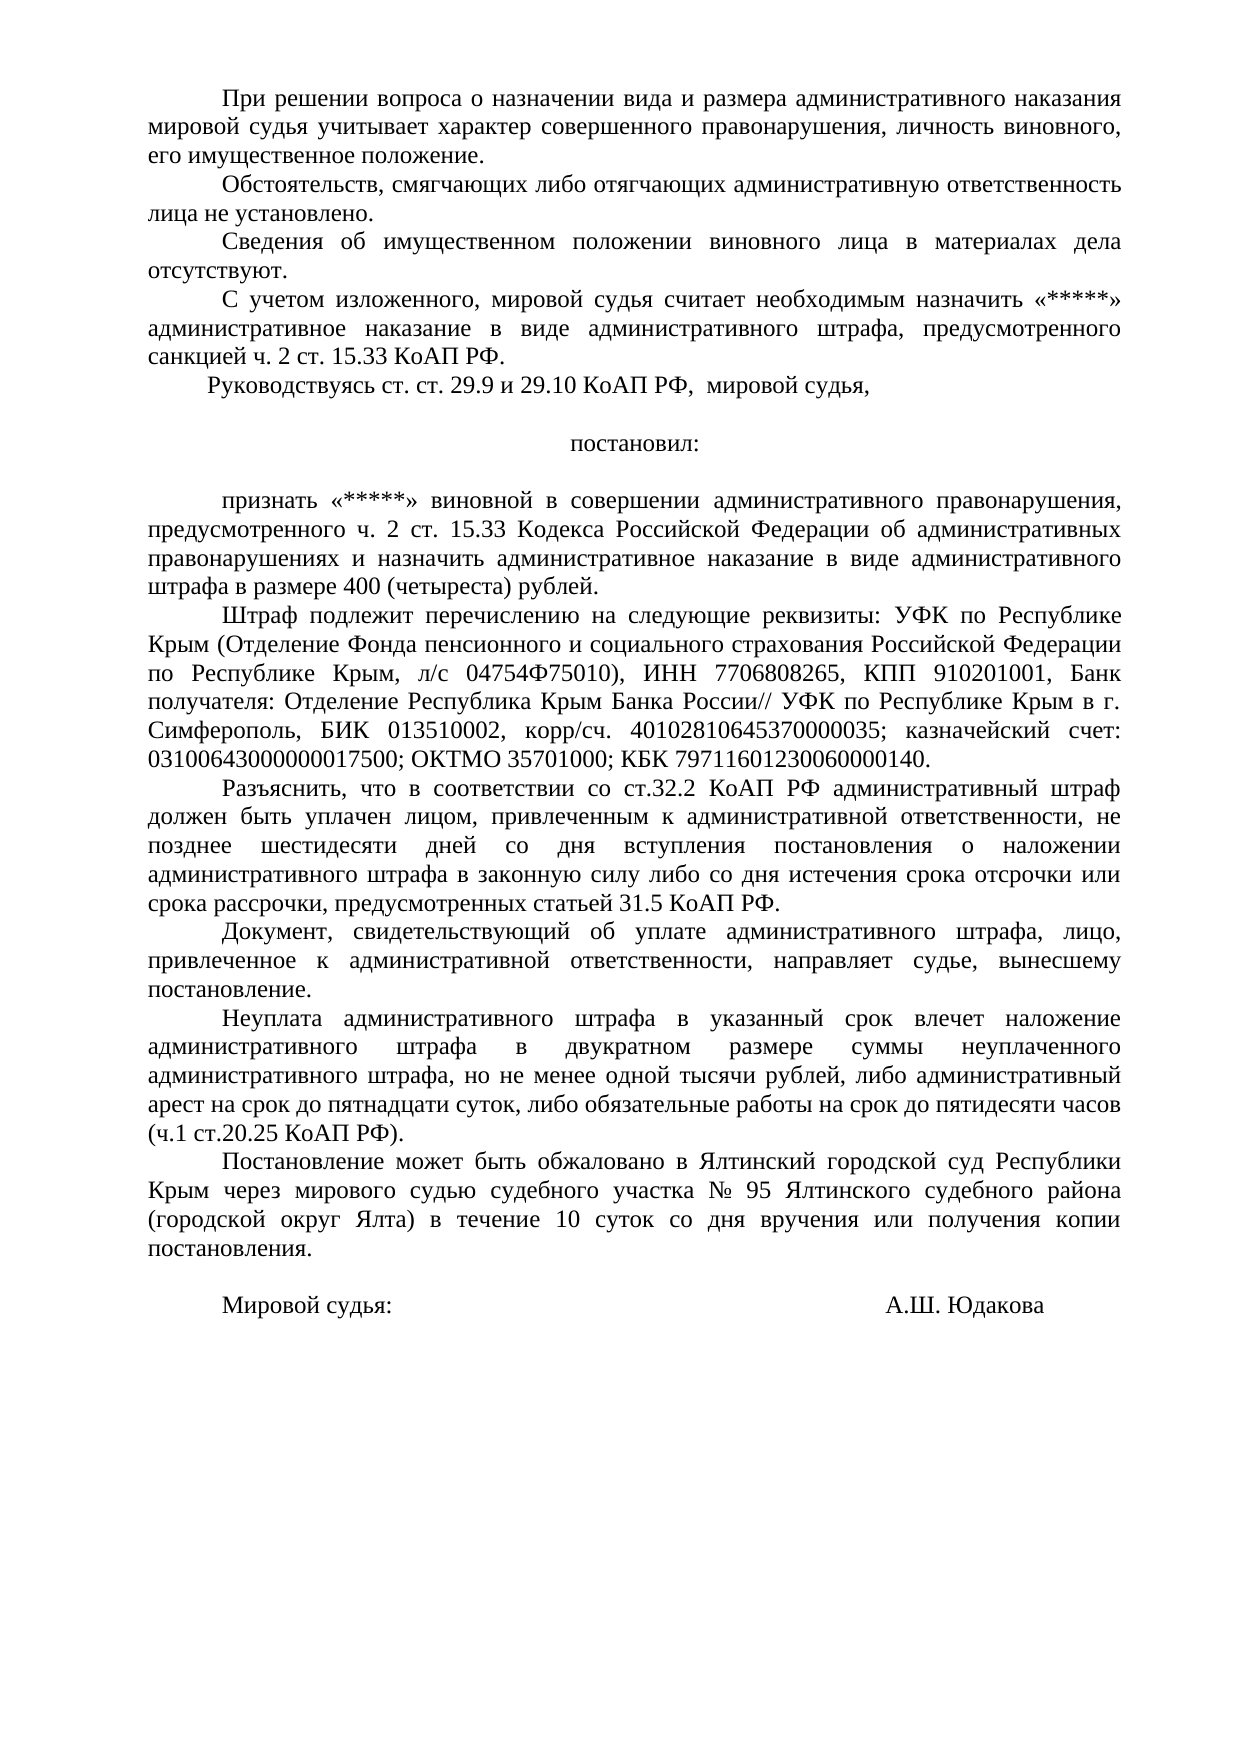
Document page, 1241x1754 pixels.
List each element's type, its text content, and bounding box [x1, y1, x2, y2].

text Постановление может быть обжаловано в Ялтинский городской суд Республики Крым через мирового судью судебного участка № 95 Ялтинского судебного района (городской округ Ялта) в течение 10 суток со дня вручения или получения копии постановления. [148, 1146, 1122, 1261]
text С учетом изложенного, мировой судья считает необходимым назначить «*****» административное наказание в виде административного штрафа, предусмотренного санкцией ч. 2 ст. 15.33 КоАП РФ. [148, 284, 1122, 370]
text постановил: [148, 428, 1122, 456]
text При решении вопроса о назначении вида и размера административного наказания мировой судья учитывает характер совершенного правонарушения, личность виновного, его имущественное положение. [148, 83, 1122, 169]
text Штраф подлежит перечислению на следующие реквизиты: УФК по Республике Крым (Отделение Фонда пенсионного и социального страхования Российской Федерации по Республике Крым, л/с 04754Ф75010), ИНН 7706808265, КПП 910201001, Банк получателя: Отделение Республика Крым Банка России// УФК по Республике Крым в г. Симферополь, БИК 013510002, корр/сч. 40102810645370000035; казначейский счет: 03100643000000017500; ОКТМО 35701000; КБК 79711601230060000140. [148, 600, 1122, 773]
text Сведения об имущественном положении виновного лица в материалах дела отсутствуют. [148, 226, 1122, 284]
text признать «*****» виновной в совершении административного правонарушения, предусмотренного ч. 2 ст. 15.33 Кодекса Российской Федерации об административных правонарушениях и назначить административное наказание в виде административного штрафа в размере 400 (четыреста) рублей. [148, 485, 1122, 600]
text Разъяснить, что в соответствии со ст.32.2 КоАП РФ административный штраф должен быть уплачен лицом, привлеченным к административной ответственности, не позднее шестидесяти дней со дня вступления постановления о наложении административного штрафа в законную силу либо со дня истечения срока отсрочки или срока рассрочки, предусмотренных статьей 31.5 КоАП РФ. [148, 773, 1122, 916]
text Мировой судья: А.Ш. Юдакова [148, 1290, 1122, 1319]
text Руководствуясь ст. ст. 29.9 и 29.10 КоАП РФ, мировой судья, [148, 370, 1122, 399]
text Обстоятельств, смягчающих либо отягчающих административную ответственность лица не установлено. [148, 169, 1122, 226]
text Документ, свидетельствующий об уплате административного штрафа, лицо, привлеченное к административной ответственности, направляет судье, вынесшему постановление. [148, 916, 1122, 1003]
text Неуплата административного штрафа в указанный срок влечет наложение административного штрафа в двукратном размере суммы неуплаченного административного штрафа, но не менее одной тысячи рублей, либо административный арест на срок до пятнадцати суток, либо обязательные работы на срок до пятидесяти часов (ч.1 ст.20.25 КоАП РФ). [148, 1003, 1122, 1146]
